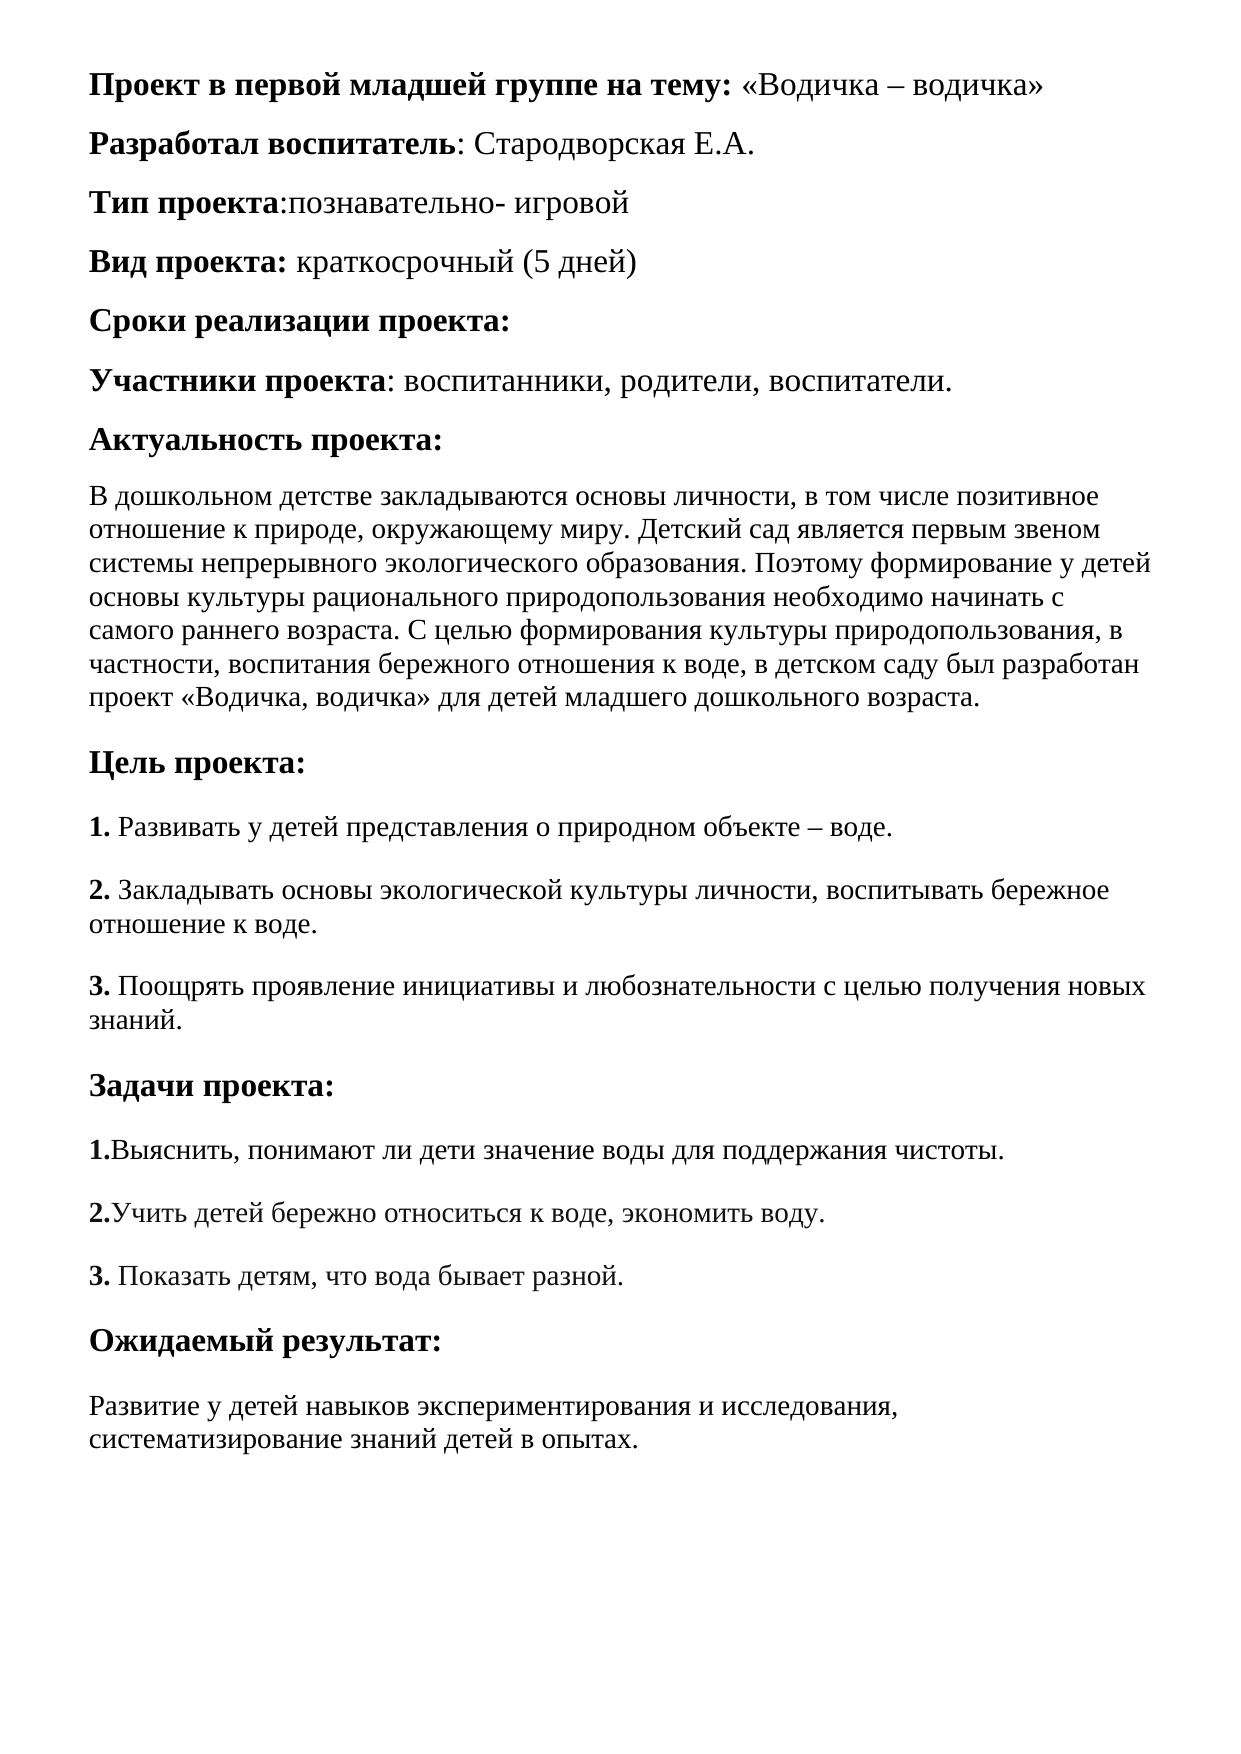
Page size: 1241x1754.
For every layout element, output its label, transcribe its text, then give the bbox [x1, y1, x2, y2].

text Участники проекта: воспитанники, родители, воспитатели. [88, 360, 1152, 398]
text Вид проекта: краткосрочный (5 дней) [88, 241, 1152, 280]
text 2.Учить детей бережно относиться к воде, экономить воду. [88, 1195, 1152, 1228]
text Цель проекта: [88, 742, 1152, 780]
list Ожидаемый результат: [88, 1320, 1152, 1359]
text 1.Выяснить, понимают ли дети значение воды для поддержания чистоты. [88, 1132, 1152, 1166]
text Задачи проекта: [88, 1065, 1152, 1103]
text Развитие у детей навыков экспериментирования и исследования, систематизирование знаний детей в опытах. [88, 1388, 1152, 1455]
text Актуальность проекта: [88, 419, 1152, 457]
text Сроки реализации проекта: [88, 301, 1152, 339]
text Тип проекта:познавательно- игровой [88, 182, 1152, 221]
text 3. Показать детям, что вода бывает разной. [88, 1258, 1152, 1291]
text 1. Развивать у детей представления о природном объекте – воде. [88, 809, 1152, 843]
text Проект в первой младшей группе на тему: «Водичка – водичка» [88, 64, 1152, 102]
text 3. Поощрять проявление инициативы и любознательности с целью получения новых знаний. [88, 968, 1152, 1036]
text Разработал воспитатель: Стародворская Е.А. [88, 123, 1152, 161]
text 2. Закладывать основы экологической культуры личности, воспитывать бережное отношение к воде. [88, 872, 1152, 939]
text В дошкольном детстве закладываются основы личности, в том числе позитивное отношение к природе, окружающему миру. Детский сад является первым звеном системы непрерывного экологического образования. Поэтому формирование у детей основы культуры рационального природопользования необходимо начинать с самого раннего возраста. С целью формирования культуры природопользования, в частности, воспитания бережного отношения к воде, в детском саду был разработан проект «Водичка, водичка» для детей младшего дошкольного возраста. [88, 478, 1152, 713]
